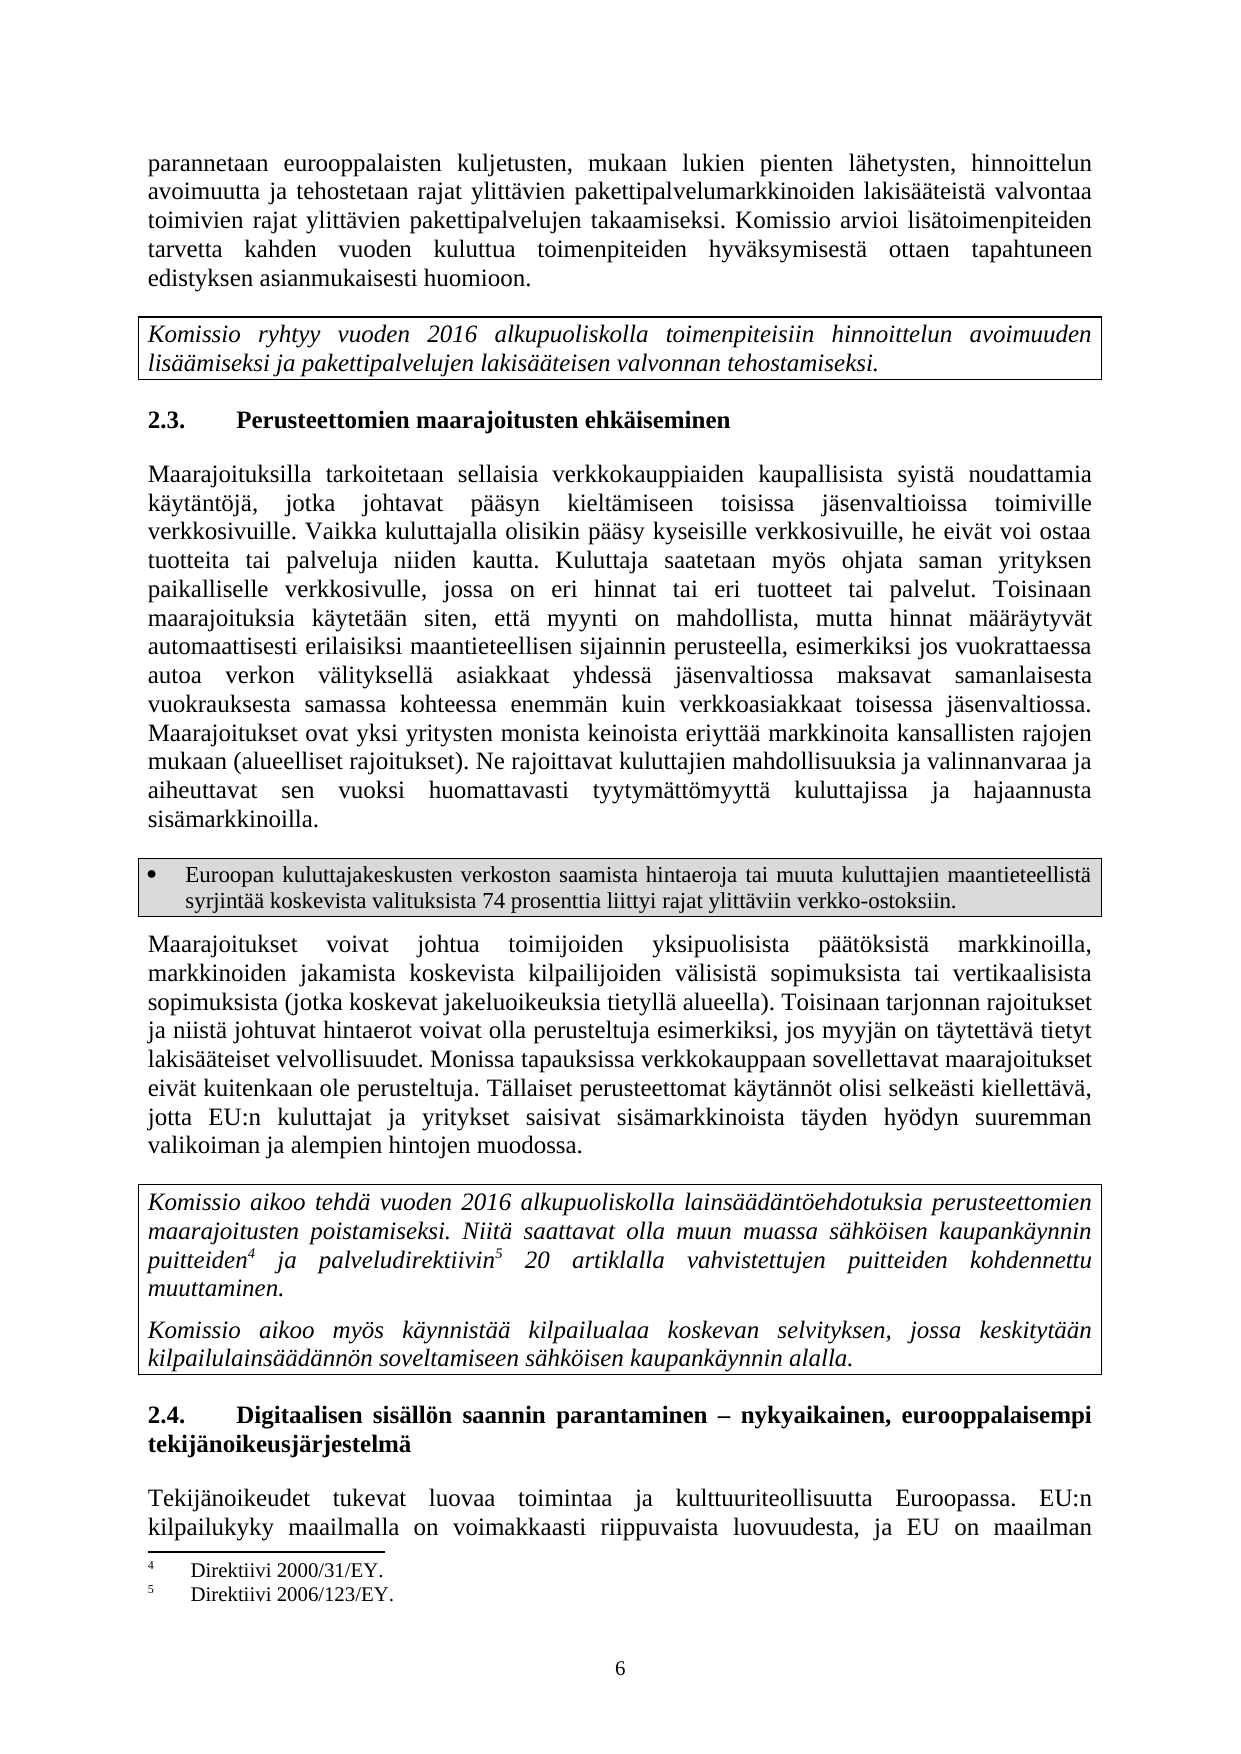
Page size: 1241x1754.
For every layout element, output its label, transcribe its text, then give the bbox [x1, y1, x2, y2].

text Maarajoituksilla tarkoitetaan sellaisia verkkokauppiaiden kaupallisista syistä noudattamia käytäntöjä, jotka johtavat pääsyn kieltämiseen toisissa jäsenvaltioissa toimiville verkkosivuille. Vaikka kuluttajalla olisikin pääsy kyseisille verkkosivuille, he eivät voi ostaa tuotteita tai palveluja niiden kautta. Kuluttaja saatetaan myös ohjata saman yrityksen paikalliselle verkkosivulle, jossa on eri hinnat tai eri tuotteet tai palvelut. Toisinaan maarajoituksia käytetään siten, että myynti on mahdollista, mutta hinnat määräytyvät automaattisesti erilaisiksi maantieteellisen sijainnin perusteella, esimerkiksi jos vuokrattaessa autoa verkon välityksellä asiakkaat yhdessä jäsenvaltiossa maksavat samanlaisesta vuokrauksesta samassa kohteessa enemmän kuin verkkoasiakkaat toisessa jäsenvaltiossa. Maarajoitukset ovat yksi yritysten monista keinoista eriyttää markkinoita kansallisten rajojen mukaan (alueelliset rajoitukset). Ne rajoittavat kuluttajien mahdollisuuksia ja valinnanvaraa ja aiheuttavat sen vuoksi huomattavasti tyytymättömyyttä kuluttajissa ja hajaannusta sisämarkkinoilla. [148, 459, 1093, 833]
list Euroopan kuluttajakeskusten verkoston saamista hintaeroja tai muuta kuluttajien maantieteellistä syrjintää koskevista valituksista 74 prosenttia liittyi rajat ylittäviin verkko-ostoksiin. [139, 859, 1101, 916]
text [148, 148, 1093, 291]
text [148, 1483, 1093, 1540]
text Komissio aikoo myös käynnistää kilpailualaa koskevan selvityksen, jossa keskitytään kilpailulainsäädännön soveltamiseen sähköisen kaupankäynnin alalla. [139, 1312, 1101, 1374]
text Maarajoitukset voivat johtua toimijoiden yksipuolisista päätöksistä markkinoilla, markkinoiden jakamista koskevista kilpailijoiden välisistä sopimuksista tai vertikaalisista sopimuksista (jotka koskevat jakeluoikeuksia tietyllä alueella). Toisinaan tarjonnan rajoitukset ja niistä johtuvat hintaerot voivat olla perusteltuja esimerkiksi, jos myyjän on täytettävä tietyt lakisääteiset velvollisuudet. Monissa tapauksissa verkkokauppaan sovellettavat maarajoitukset eivät kuitenkaan ole perusteltuja. Tällaiset perusteettomat käytännöt olisi selkeästi kiellettävä, jotta EU:n kuluttajat ja yritykset saisivat sisämarkkinoista täyden hyödyn suuremman valikoiman ja alempien hintojen muodossa. [148, 929, 1093, 1159]
text Komissio ryhtyy vuoden 2016 alkupuoliskolla toimenpiteisiin hinnoittelun avoimuuden lisäämiseksi ja pakettipalvelujen lakisääteisen valvonnan tehostamiseksi. [139, 318, 1101, 379]
subtitle Perusteettomien maarajoitusten ehkäiseminen [148, 405, 1093, 434]
subtitle Digitaalisen sisällön saannin parantaminen – nykyaikainen, eurooppalaisempi tekijänoikeusjärjestelmä [148, 1400, 1093, 1458]
text Komissio aikoo tehdä vuoden 2016 alkupuoliskolla lainsäädäntöehdotuksia perusteettomien maarajoitusten poistamiseksi. Niitä saattavat olla muun muassa sähköisen kaupankäynnin puitteiden ja palveludirektiivin 20 artiklalla vahvistettujen puitteiden kohdennettu muuttaminen. [139, 1185, 1101, 1302]
